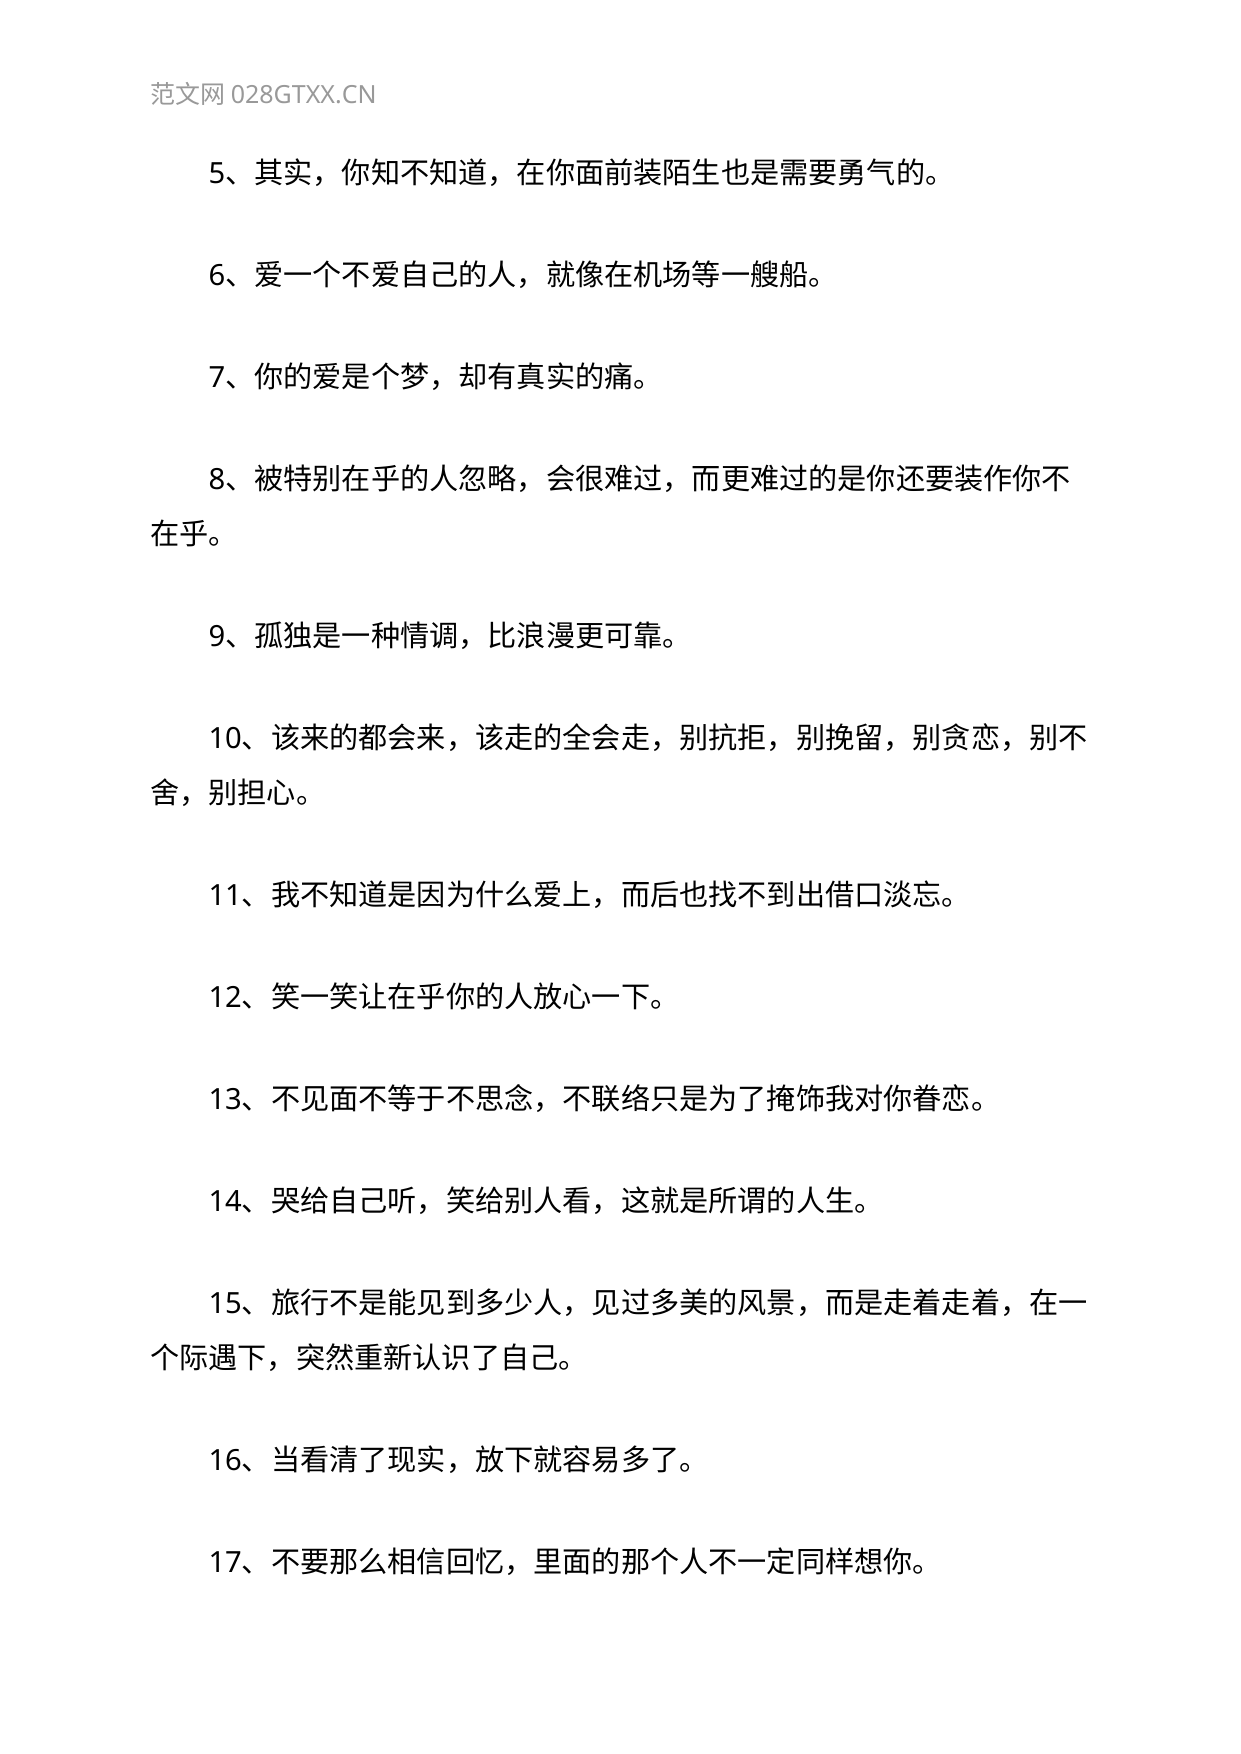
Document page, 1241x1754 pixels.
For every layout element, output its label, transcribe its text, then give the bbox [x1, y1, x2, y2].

text 8、被特别在乎的人忽略，会很难过，而更难过的是你还要装作你不在乎。 [150, 456, 1090, 553]
text 17、不要那么相信回忆，里面的那个人不一定同样想你。 [150, 1538, 1090, 1581]
text 13、不见面不等于不思念，不联络只是为了掩饰我对你眷恋。 [150, 1075, 1090, 1118]
text 11、我不知道是因为什么爱上，而后也找不到出借口淡忘。 [150, 871, 1090, 914]
text 5、其实，你知不知道，在你面前装陌生也是需要勇气的。 [150, 150, 1090, 192]
text 15、旅行不是能见到多少人，见过多美的风景，而是走着走着，在一个际遇下，突然重新认识了自己。 [150, 1279, 1090, 1377]
text 12、笑一笑让在乎你的人放心一下。 [150, 973, 1090, 1016]
text 14、哭给自己听，笑给别人看，这就是所谓的人生。 [150, 1177, 1090, 1220]
text 9、孤独是一种情调，比浪漫更可靠。 [150, 613, 1090, 655]
text 6、爱一个不爱自己的人，就像在机场等一艘船。 [150, 252, 1090, 294]
text 7、你的爱是个梦，却有真实的痛。 [150, 354, 1090, 396]
text 16、当看清了现实，放下就容易多了。 [150, 1436, 1090, 1478]
text 10、该来的都会来，该走的全会走，别抗拒，别挽留，别贪恋，别不舍，别担心。 [150, 715, 1090, 812]
